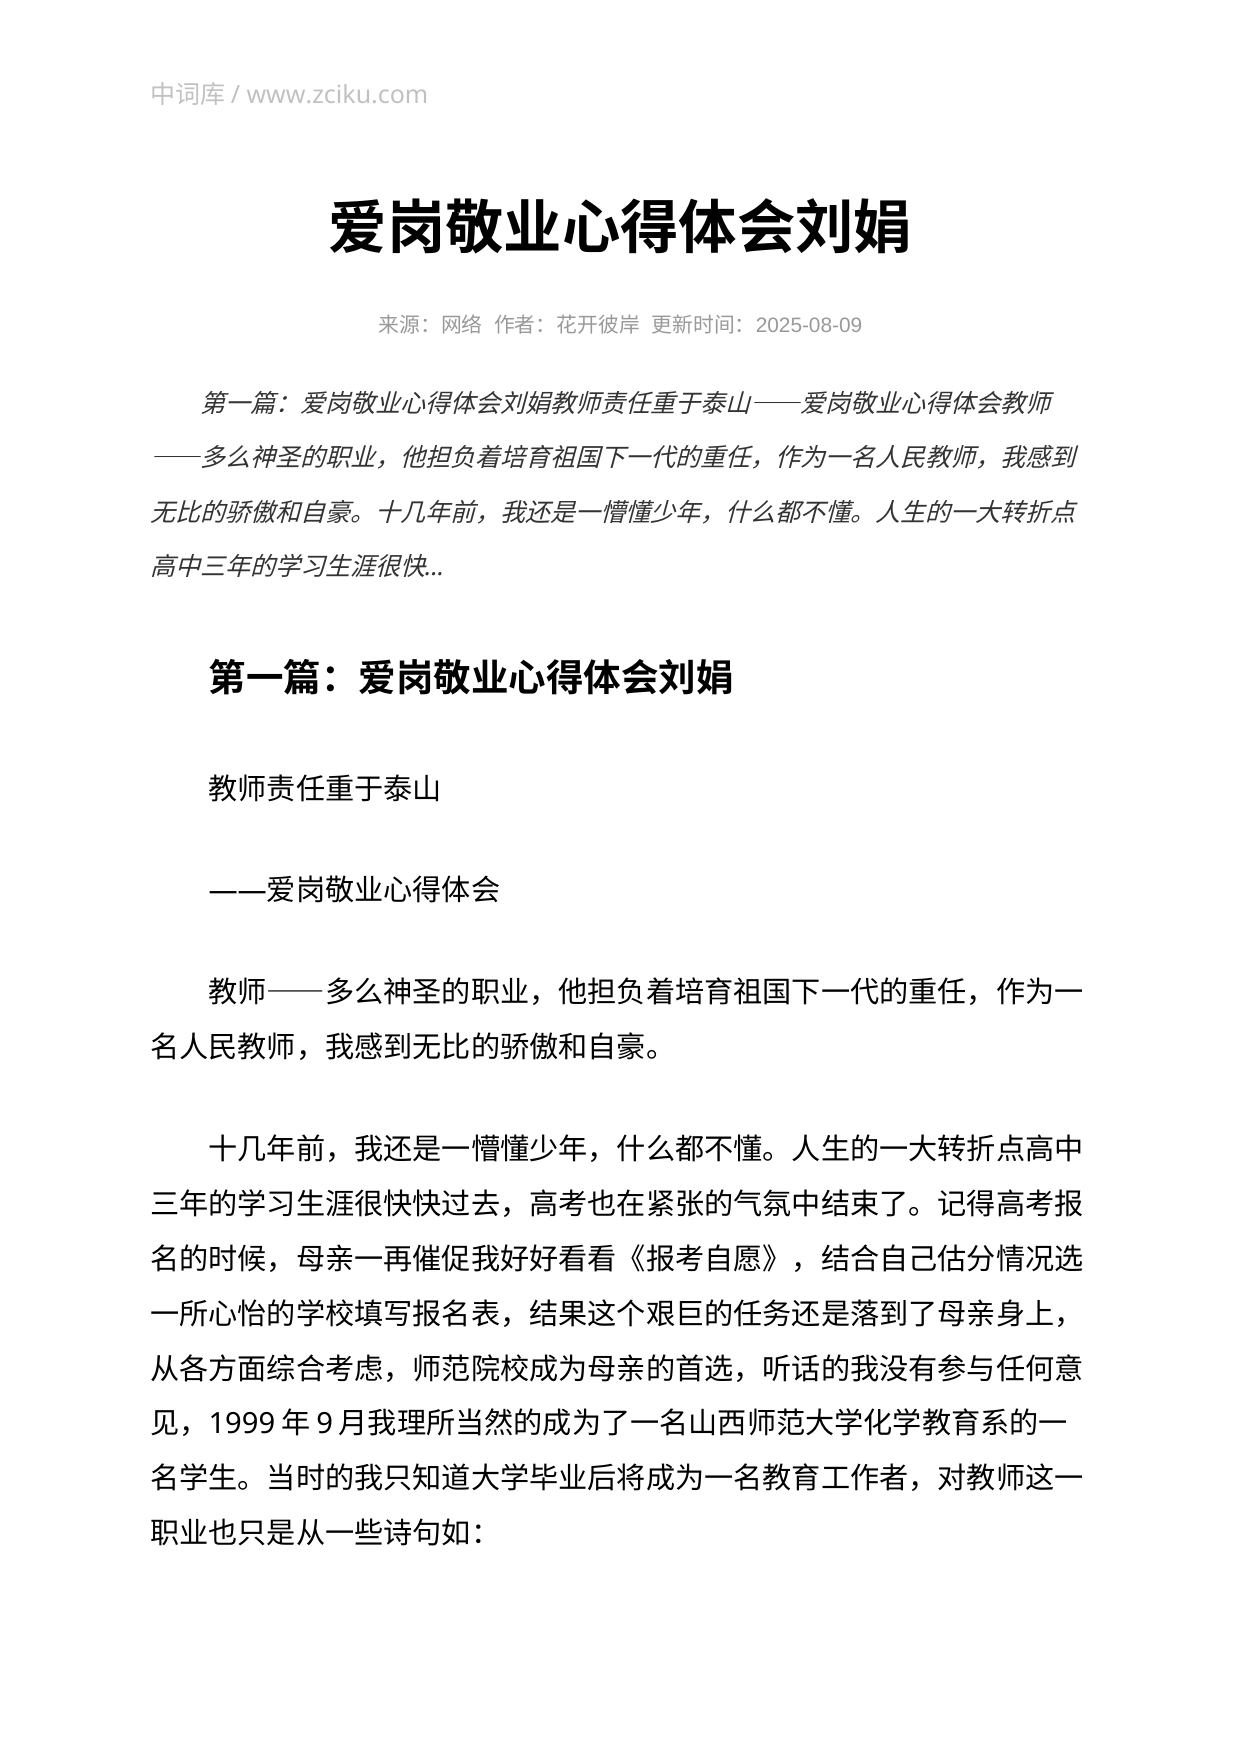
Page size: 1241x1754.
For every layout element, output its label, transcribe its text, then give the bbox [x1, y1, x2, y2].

text 教师——多么神圣的职业，他担负着培育祖国下一代的重任，作为一名人民教师，我感到无比的骄傲和自豪。 [150, 969, 1090, 1066]
text 教师责任重于泰山 [150, 765, 1090, 807]
text 第一篇：爱岗敬业心得体会刘娟教师责任重于泰山——爱岗敬业心得体会教师——多么神圣的职业，他担负着培育祖国下一代的重任，作为一名人民教师，我感到无比的骄傲和自豪。十几年前，我还是一懵懂少年，什么都不懂。人生的一大转折点高中三年的学习生涯很快... [150, 383, 1090, 583]
text ——爱岗敬业心得体会 [150, 867, 1090, 909]
text 来源：网络 作者：花开彼岸 更新时间：2025-08-09 [150, 313, 1090, 337]
subtitle 爱岗敬业心得体会刘娟 [150, 181, 1090, 266]
text 第一篇：爱岗敬业心得体会刘娟 [150, 648, 1090, 702]
text 十几年前，我还是一懵懂少年，什么都不懂。人生的一大转折点高中三年的学习生涯很快快过去，高考也在紧张的气氛中结束了。记得高考报名的时候，母亲一再催促我好好看看《报考自愿》，结合自己估分情况选一所心怡的学校填写报名表，结果这个艰巨的任务还是落到了母亲身上，从各方面综合考虑，师范院校成为母亲的首选，听话的我没有参与任何意见，1999年9月我理所当然的成为了一名山西师范大学化学教育系的一名学生。当时的我只知道大学毕业后将成为一名教育工作者，对教师这一职业也只是从一些诗句如： [150, 1126, 1090, 1552]
